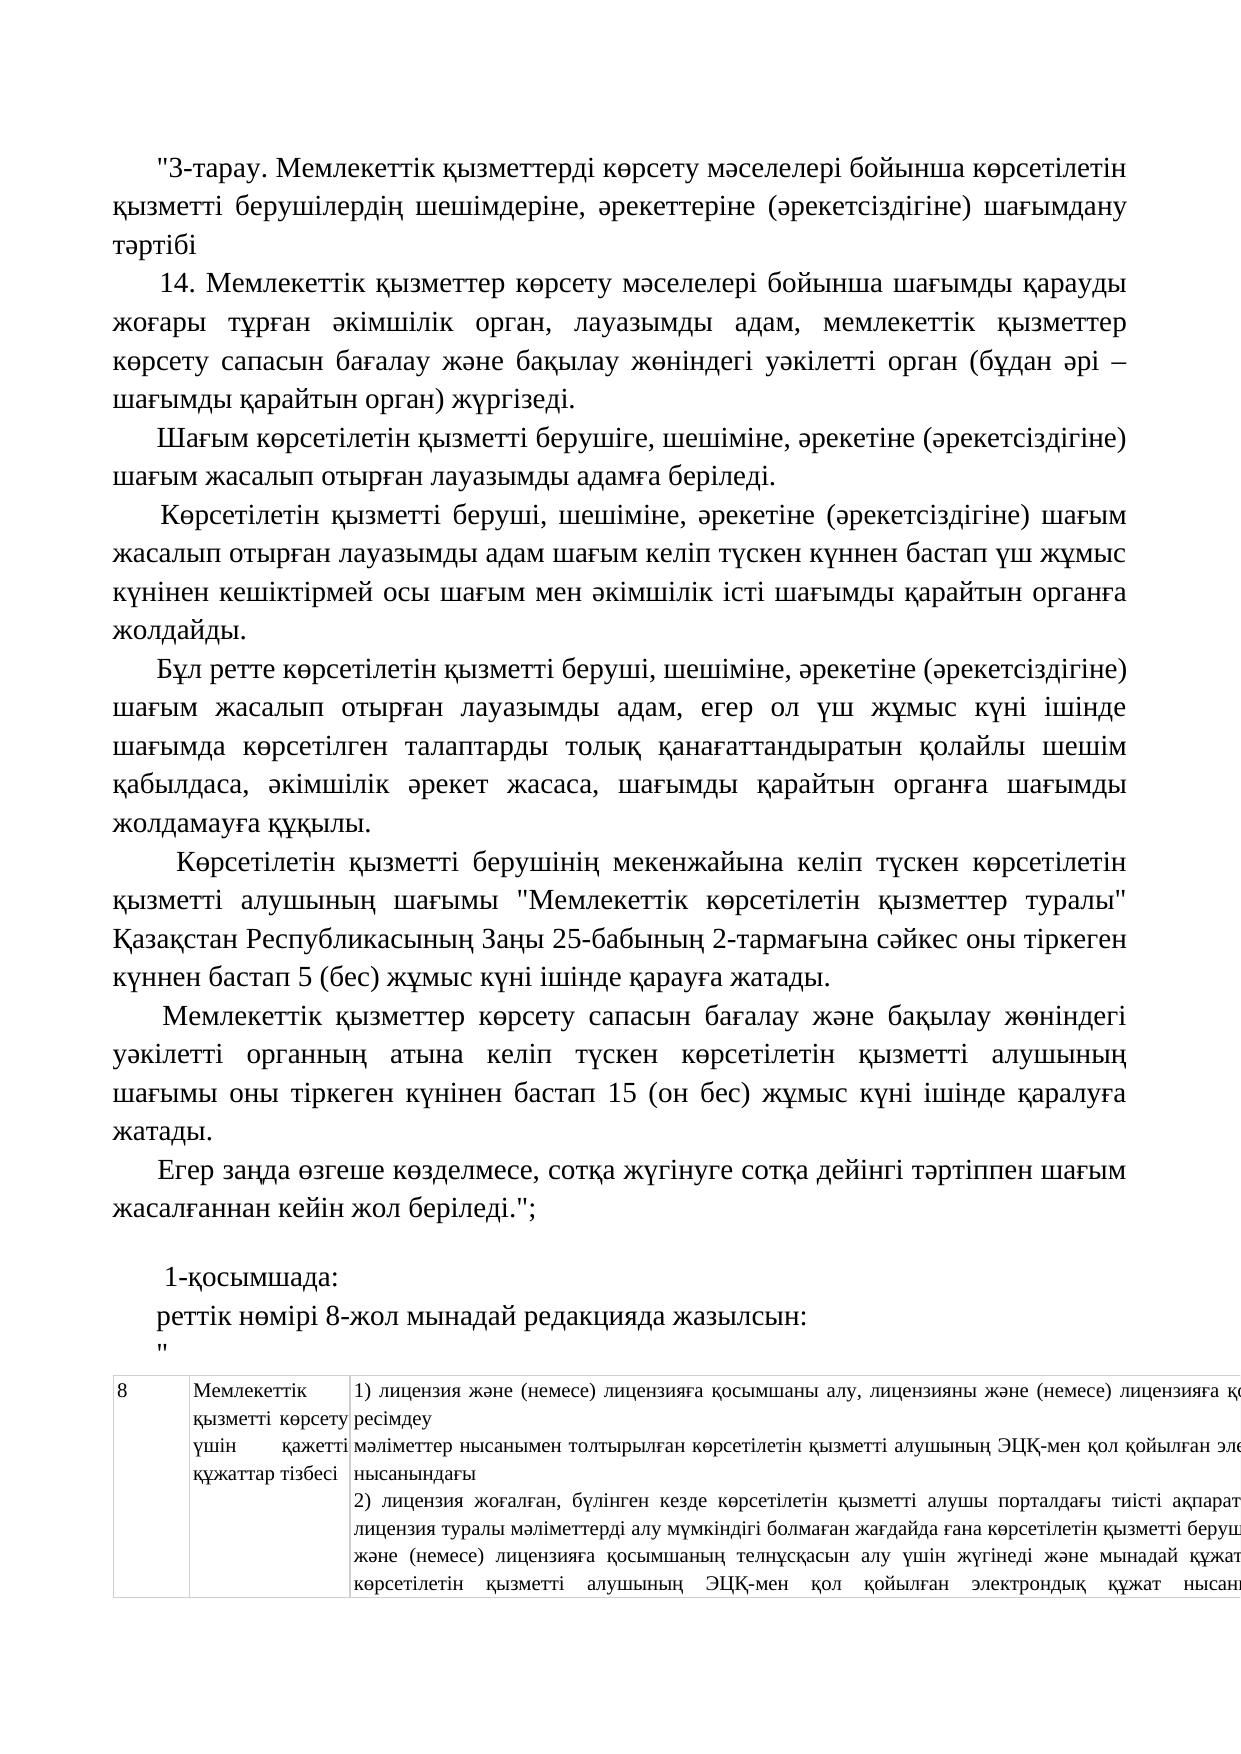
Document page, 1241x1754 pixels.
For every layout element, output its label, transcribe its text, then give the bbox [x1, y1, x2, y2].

text " [112, 1336, 1128, 1370]
text Егер заңда өзгеше көзделмесе, сотқа жүгінуге сотқа дейінгі тәртіппен шағым жасалғаннан кейін жол беріледі."; [112, 1152, 1128, 1224]
text Шағым көрсетілетін қызметті берушіге, шешіміне, әрекетіне (әрекетсіздігіне) шағым жасалып отырған лауазымды адамға беріледі. [112, 420, 1128, 492]
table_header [190, 1376, 349, 1597]
text 1-қосымшада: [112, 1259, 1128, 1293]
text реттік нөмірі 8-жол мынадай редакцияда жазылсын: [112, 1298, 1128, 1331]
text "3-тарау. Мемлекеттік қызметтерді көрсету мәселелері бойынша көрсетілетін қызметті берушілердің шешімдеріне, әрекеттеріне (әрекетсіздігіне) шағымдану тәртібі [112, 150, 1128, 261]
text Көрсетілетін қызметті беруші, шешіміне, әрекетіне (әрекетсіздігіне) шағым жасалып отырған лауазымды адам шағым келіп түскен күннен бастап үш жұмыс күнінен кешіктірмей осы шағым мен әкімшілік істі шағымды қарайтын органға жолдайды. [112, 497, 1128, 646]
text Бұл ретте көрсетілетін қызметті беруші, шешіміне, әрекетіне (әрекетсіздігіне) шағым жасалып отырған лауазымды адам, егер ол үш жұмыс күні ішінде шағымда көрсетілген талаптарды толық қанағаттандыратын қолайлы шешім қабылдаса, әкімшілік әрекет жасаса, шағымды қарайтын органға шағымды жолдамауға құқылы. [112, 651, 1128, 839]
table_header 8 [114, 1376, 189, 1597]
text Мемлекеттік қызметтер көрсету сапасын бағалау және бақылау жөніндегі уәкілетті органның атына келіп түскен көрсетілетін қызметті алушының шағымы оны тіркеген күнінен бастап 15 (он бес) жұмыс күні ішінде қаралуға жатады. [112, 998, 1128, 1147]
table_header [351, 1376, 1240, 1597]
text 14. Мемлекеттік қызметтер көрсету мәселелері бойынша шағымды қарауды жоғары тұрған әкімшілік орган, лауазымды адам, мемлекеттік қызметтер көрсету сапасын бағалау және бақылау жөніндегі уәкілетті орган (бұдан әрі – шағымды қарайтын орган) жүргізеді. [112, 266, 1128, 415]
text Көрсетілетін қызметті берушінің мекенжайына келіп түскен көрсетілетін қызметті алушының шағымы "Мемлекеттік көрсетілетін қызметтер туралы" Қазақстан Республикасының Заңы 25-бабының 2-тармағына сәйкес оны тіркеген күннен бастап 5 (бес) жұмыс күні ішінде қарауға жатады. [112, 844, 1128, 993]
